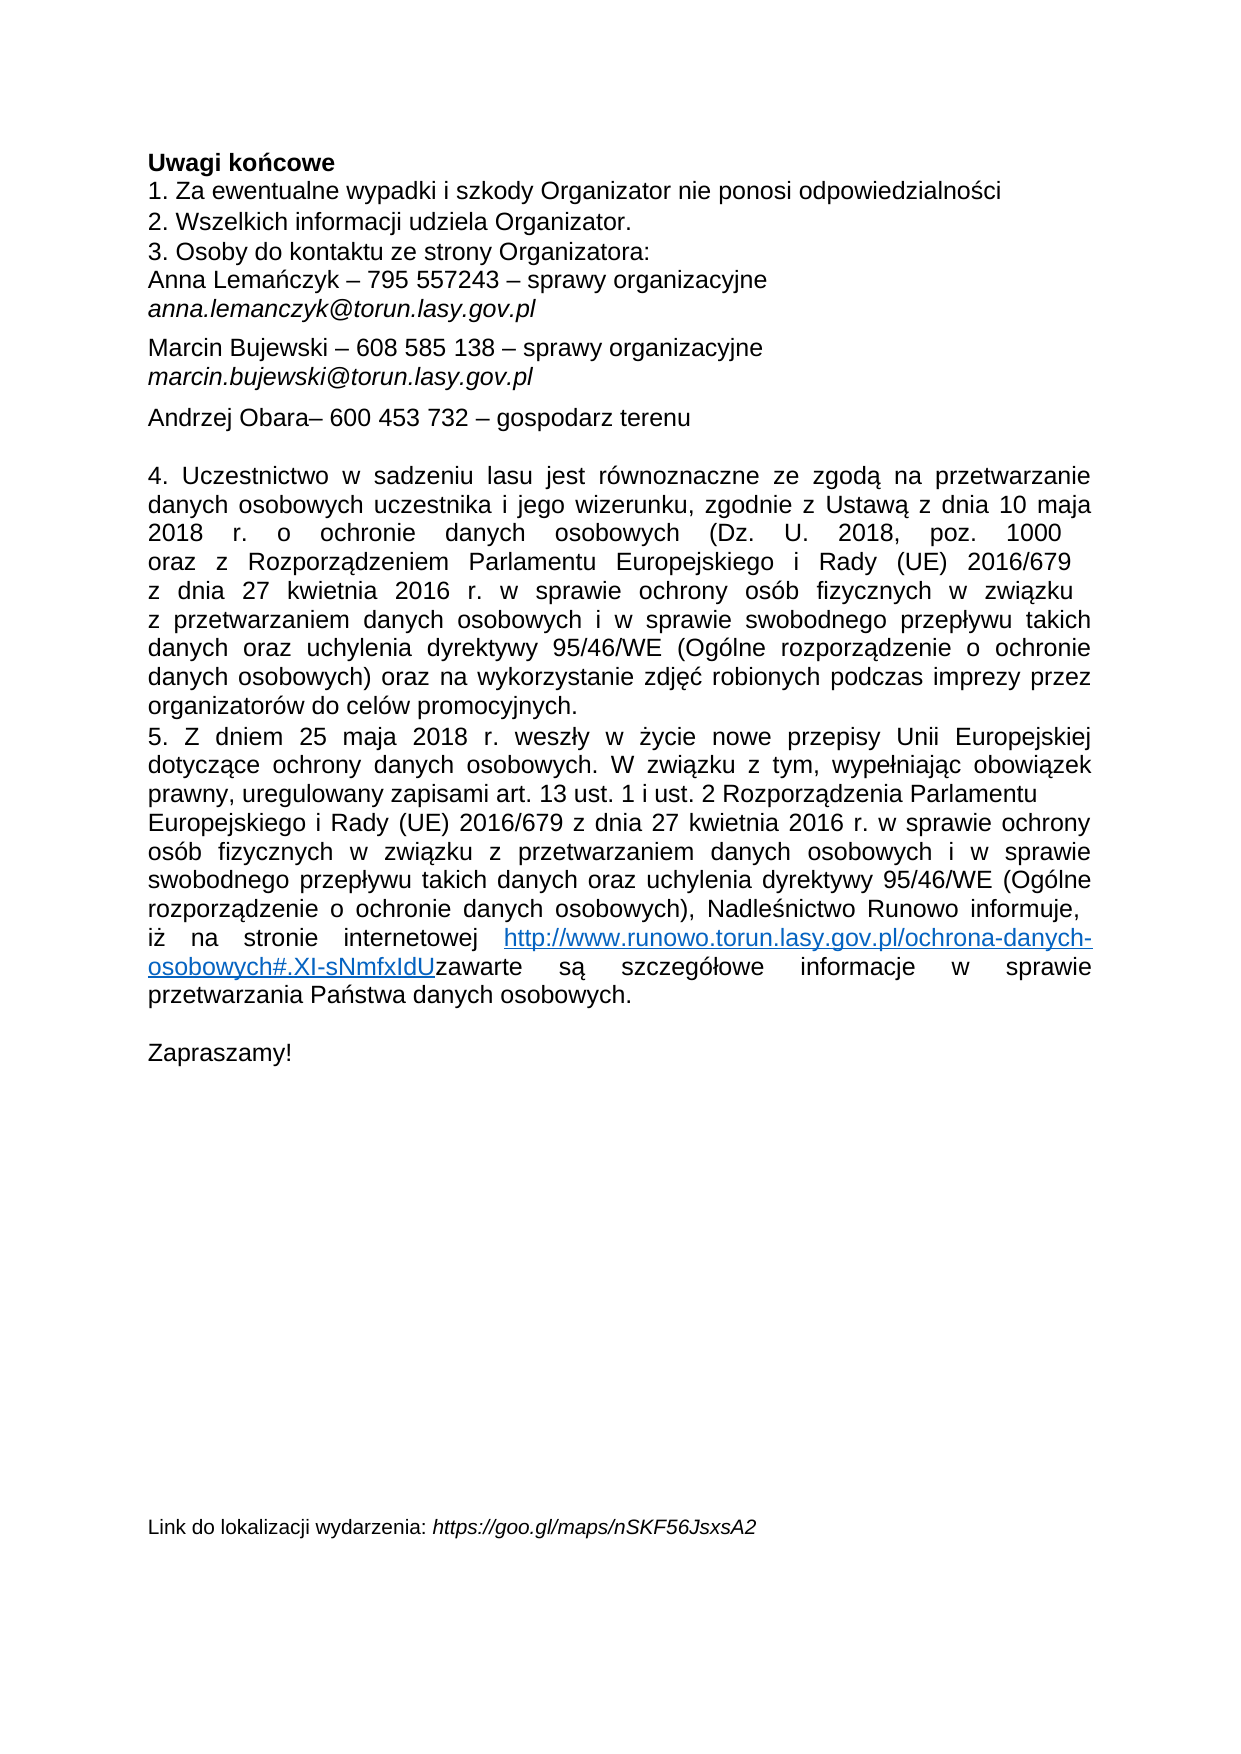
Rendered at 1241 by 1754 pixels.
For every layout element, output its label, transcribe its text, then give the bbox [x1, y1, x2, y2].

text Europejskiego i Rady (UE) 2016/679 z dnia 27 kwietnia 2016 r. w sprawie ochrony osób fizycznych w związku z przetwarzaniem danych osobowych i w sprawie swobodnego przepływu takich danych oraz uchylenia dyrektywy 95/46/WE (Ogólne rozporządzenie o ochronie danych osobowych), Nadleśnictwo Runowo informuje, iż na stronie internetowej http://www.runowo.torun.lasy.gov.pl/ochrona-danych-osobowych#.XI-sNmfxIdUzawarte są szczegółowe informacje w sprawie przetwarzania Państwa danych osobowych. [148, 808, 1093, 1009]
text 1. Za ewentualne wypadki i szkody Organizator nie ponosi odpowiedzialności [148, 176, 1093, 205]
text 2. Wszelkich informacji udziela Organizator. [148, 207, 1093, 235]
text Andrzej Obara– 600 453 732 – gospodarz terenu [148, 403, 1093, 432]
text 4. Uczestnictwo w sadzeniu lasu jest równoznaczne ze zgodą na przetwarzanie danych osobowych uczestnika i jego wizerunku, zgodnie z Ustawą z dnia 10 maja 2018 r. o ochronie danych osobowych (Dz. U. 2018, poz. 1000 oraz z Rozporządzeniem Parlamentu Europejskiego i Rady (UE) 2016/679 z dnia 27 kwietnia 2016 r. w sprawie ochrony osób fizycznych w związku z przetwarzaniem danych osobowych i w sprawie swobodnego przepływu takich danych oraz uchylenia dyrektywy 95/46/WE (Ogólne rozporządzenie o ochronie danych osobowych) oraz na wykorzystanie zdjęć robionych podczas imprezy przez organizatorów do celów promocyjnych. [148, 461, 1093, 720]
text Marcin Bujewski – 608 585 138 – sprawy organizacyjne [148, 333, 1093, 362]
text Zapraszamy! [148, 1038, 1093, 1066]
text Link do lokalizacji wydarzenia: https://goo.gl/maps/nSKF56JsxsA2 [148, 1515, 1093, 1539]
text 5. Z dniem 25 maja 2018 r. weszły w życie nowe przepisy Unii Europejskiej dotyczące ochrony danych osobowych. W związku z tym, wypełniając obowiązek prawny, uregulowany zapisami art. 13 ust. 1 i ust. 2 Rozporządzenia Parlamentu [148, 721, 1093, 808]
text anna.lemanczyk@torun.lasy.gov.pl [148, 294, 1093, 323]
text Anna Lemańczyk – 795 557243 – sprawy organizacyjne [148, 266, 1093, 294]
text marcin.bujewski@torun.lasy.gov.pl [148, 362, 1093, 391]
text Uwagi końcowe [148, 148, 1093, 176]
text 3. Osoby do kontaktu ze strony Organizatora: [148, 237, 1093, 266]
